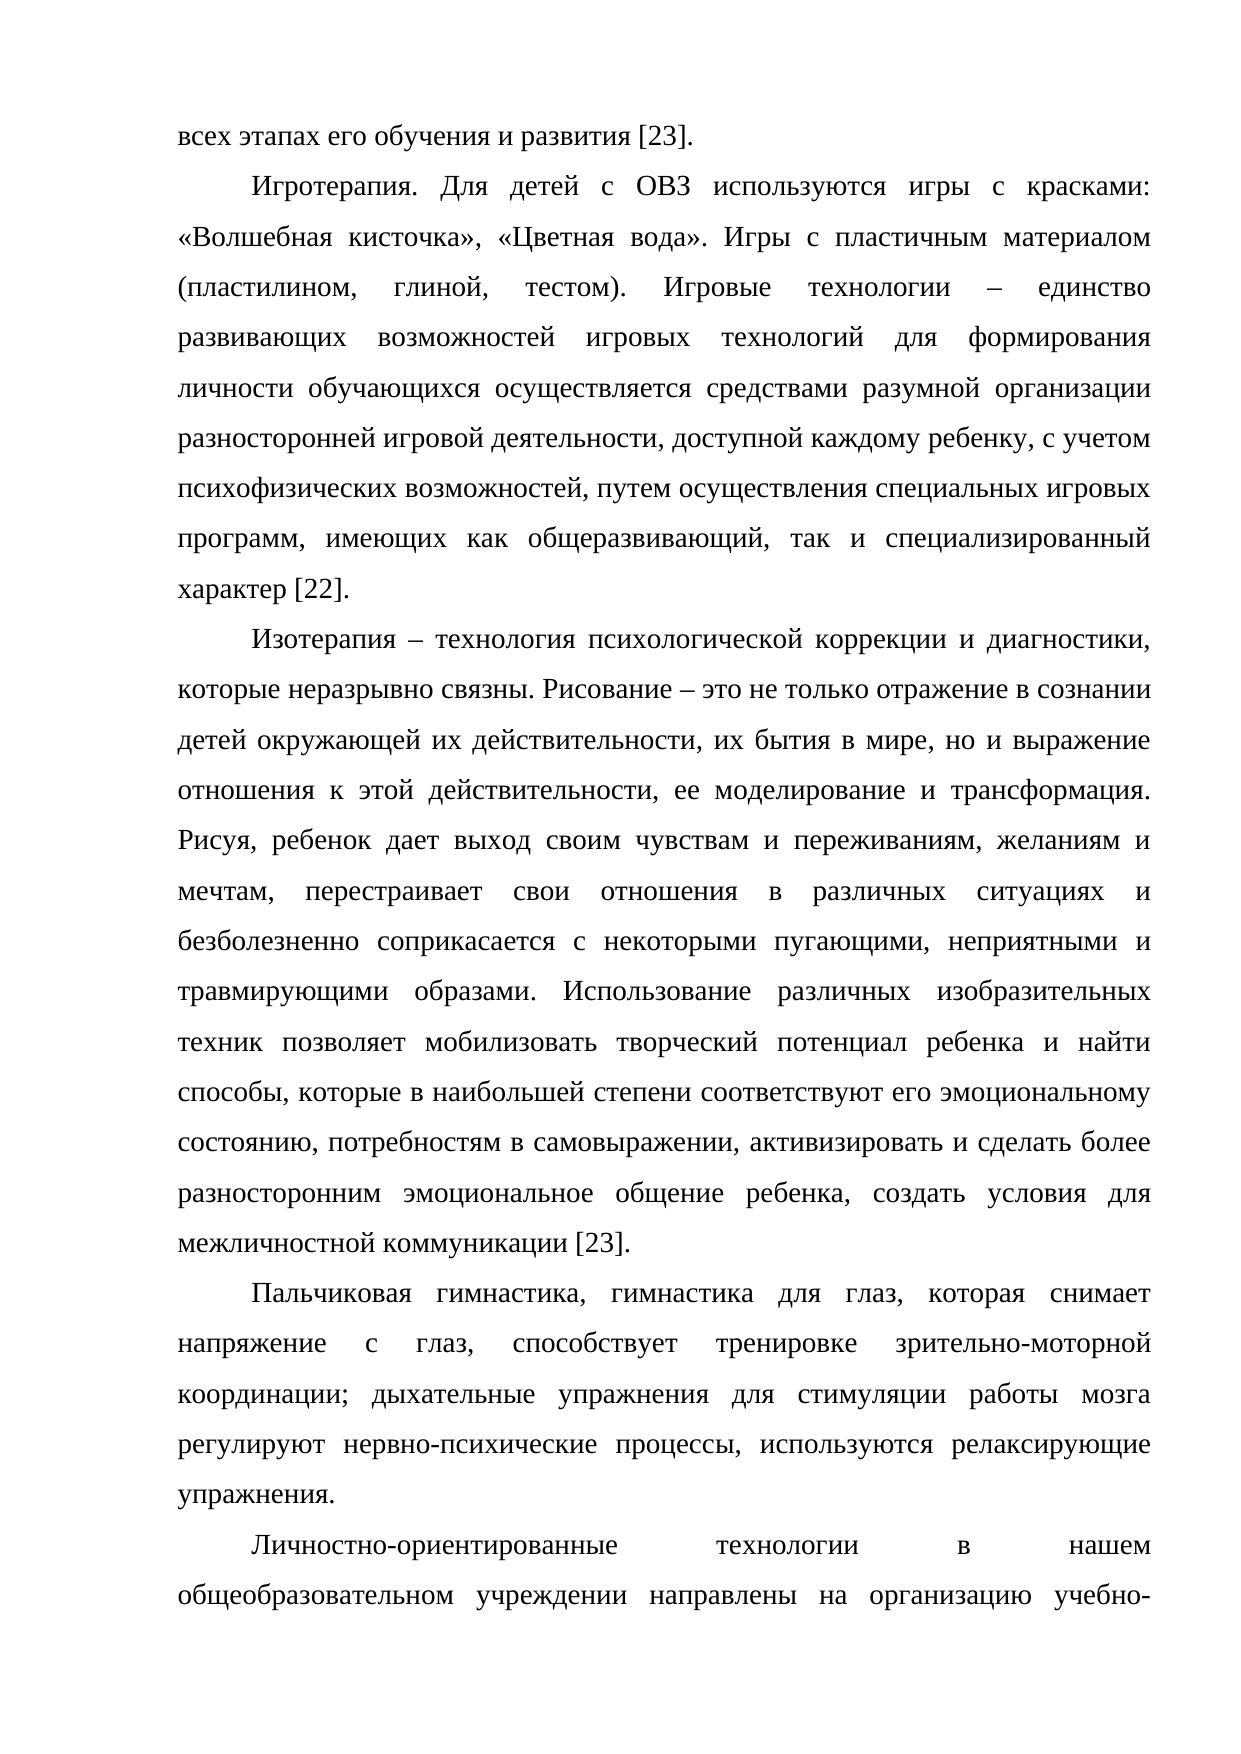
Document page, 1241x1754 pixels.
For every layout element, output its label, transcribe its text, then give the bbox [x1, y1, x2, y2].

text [177, 1527, 1152, 1611]
text Пальчиковая гимнастика, гимнастика для глаз, которая снимает напряжение с глаз, способствует тренировке зрительно-моторной координации; дыхательные упражнения для стимуляции работы мозга регулируют нервно-психические процессы, используются релаксирующие упражнения. [177, 1275, 1152, 1510]
text Игротерапия. Для детей с ОВЗ используются игры с красками: «Волшебная кисточка», «Цветная вода». Игры с пластичным материалом (пластилином, глиной, тестом). Игровые технологии – единство развивающих возможностей игровых технологий для формирования личности обучающихся осуществляется средствами разумной организации разносторонней игровой деятельности, доступной каждому ребенку, с учетом психофизических возможностей, путем осуществления специальных игровых программ, имеющих как общеразвивающий, так и специализированный характер [22]. [177, 168, 1152, 604]
text Изотерапия ‒ технология психологической коррекции и диагностики, которые неразрывно связны. Рисование – это не только отражение в сознании детей окружающей их действительности, их бытия в мире, но и выражение отношения к этой действительности, ее моделирование и трансформация. Рисуя, ребенок дает выход своим чувствам и переживаниям, желаниям и мечтам, перестраивает свои отношения в различных ситуациях и безболезненно соприкасается с некоторыми пугающими, неприятными и травмирующими образами. Использование различных изобразительных техник позволяет мобилизовать творческий потенциал ребенка и найти способы, которые в наибольшей степени соответствуют его эмоциональному состоянию, потребностям в самовыражении, активизировать и сделать более разносторонним эмоциональное общение ребенка, создать условия для межличностной коммуникации [23]. [177, 621, 1152, 1258]
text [177, 118, 1152, 152]
